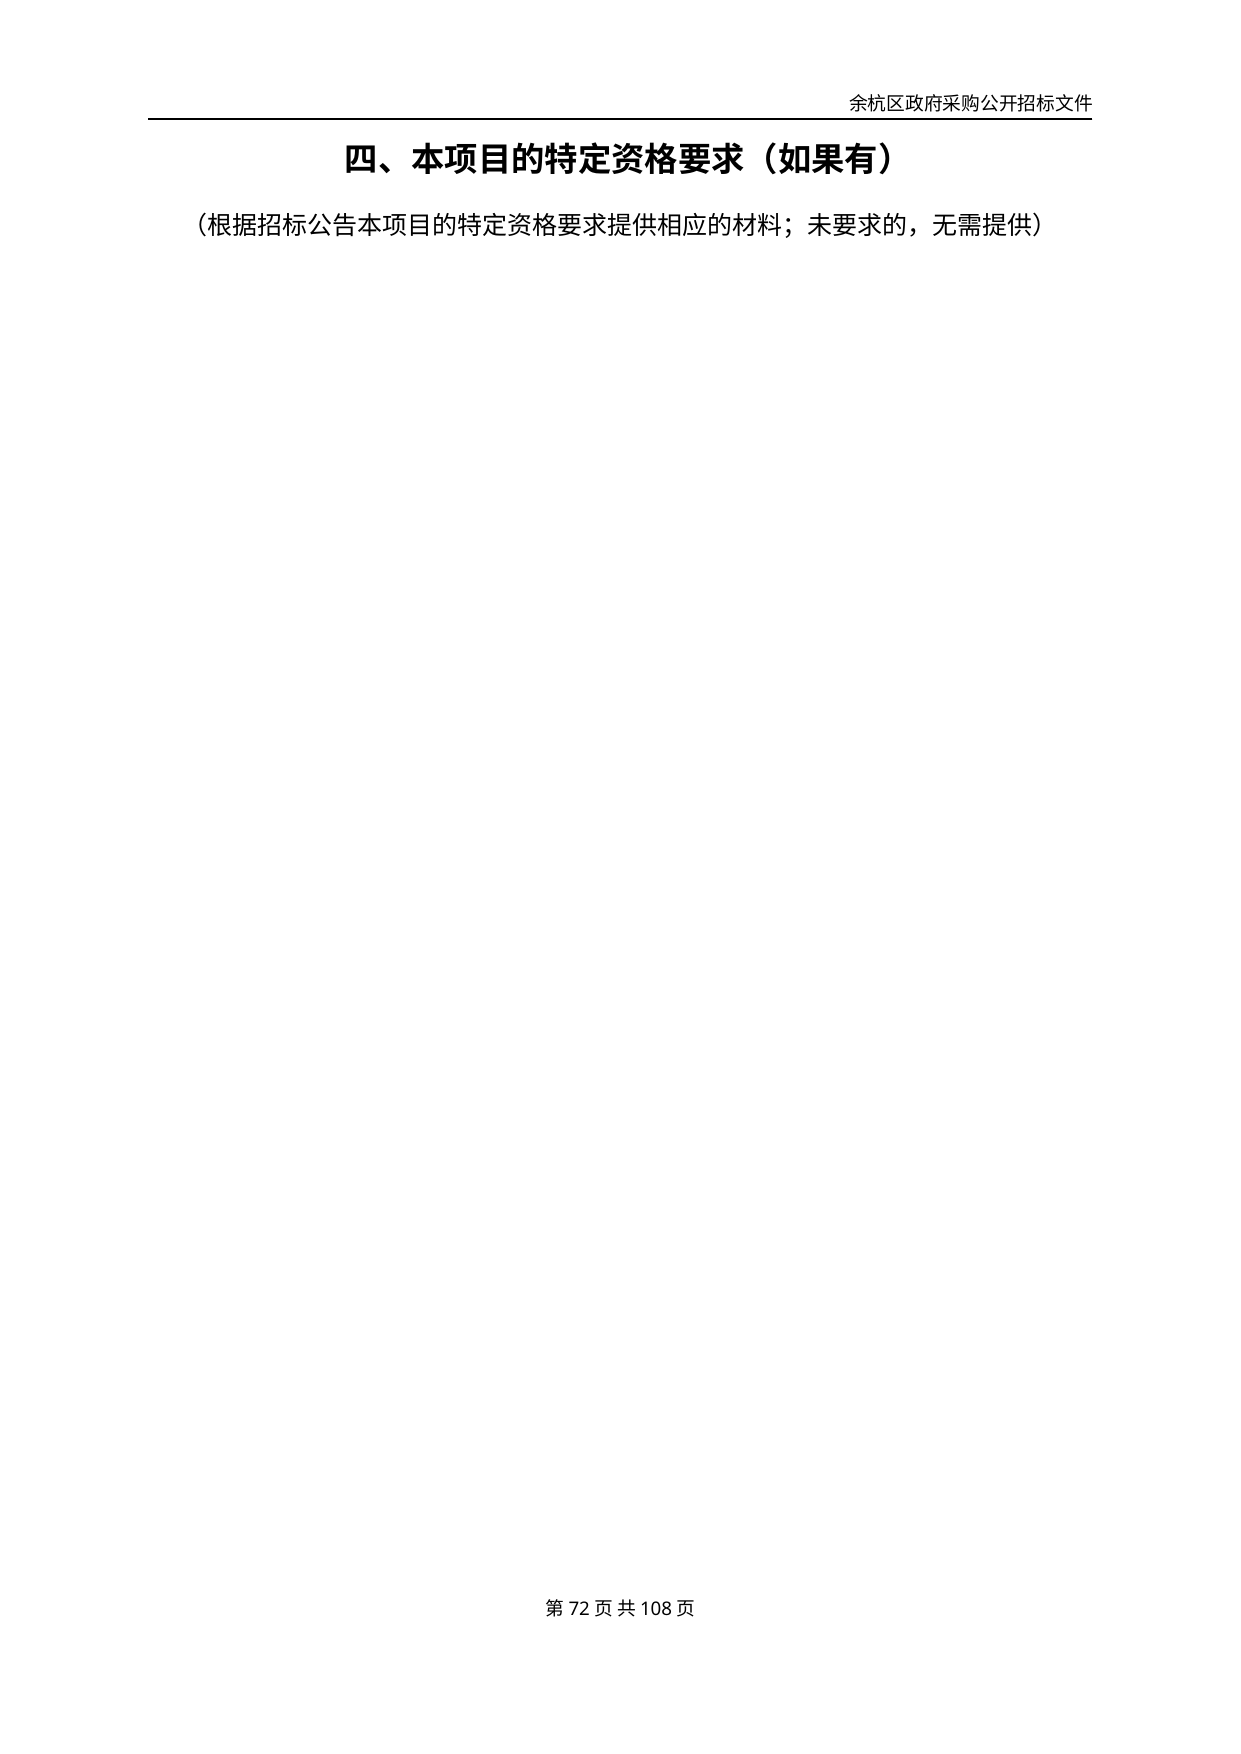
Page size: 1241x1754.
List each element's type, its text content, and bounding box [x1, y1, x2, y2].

text （根据招标公告本项目的特定资格要求提供相应的材料；未要求的，无需提供） [148, 205, 1092, 241]
text 四、本项目的特定资格要求（如果有） [163, 133, 1092, 181]
